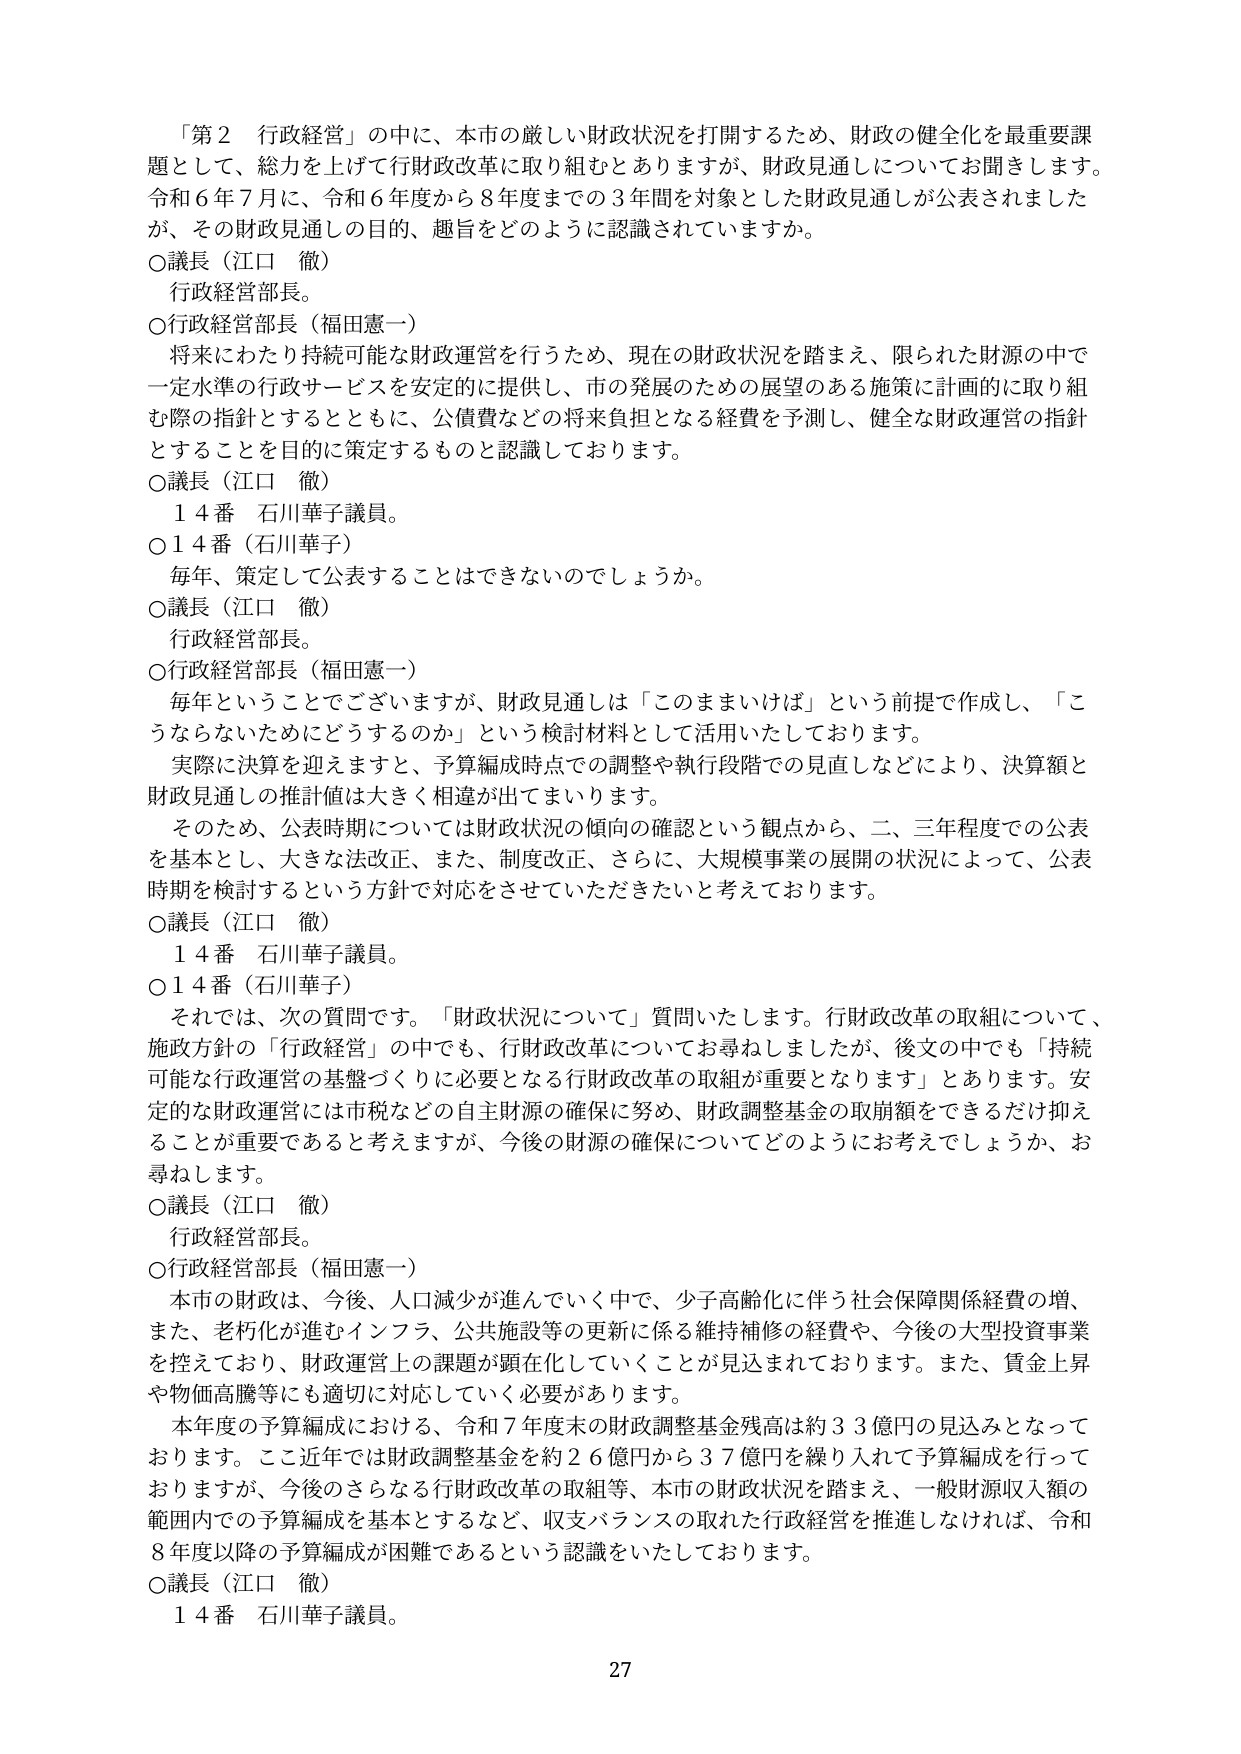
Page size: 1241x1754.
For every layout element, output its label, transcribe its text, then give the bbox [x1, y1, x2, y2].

text ○行政経営部長（福田憲一） [148, 307, 1092, 338]
text ○行政経営部長（福田憲一） [148, 1252, 1092, 1283]
text 本年度の予算編成における、令和７年度末の財政調整基金残高は約３３億円の見込みとなっております。ここ近年では財政調整基金を約２６億円から３７億円を繰り入れて予算編成を行っておりますが、今後のさらなる行財政改革の取組等、本市の財政状況を踏まえ、一般財源収入額の範囲内での予算編成を基本とするなど、収支バランスの取れた行政経営を推進しなければ、令和８年度以降の予算編成が困難であるという認識をいたしております。 [148, 1409, 1092, 1566]
text ○議長（江口 徹） [148, 1566, 1092, 1598]
text １４番 石川華子議員。 [148, 496, 1092, 527]
text ○議長（江口 徹） [148, 244, 1092, 276]
text 「第２ 行政経営」の中に、本市の厳しい財政状況を打開するため、財政の健全化を最重要課題として、総力を上げて行財政改革に取り組むとありますが、財政見通しについてお聞きします。令和６年７月に、令和６年度から８年度までの３年間を対象とした財政見通しが公表されましたが、その財政見通しの目的、趣旨をどのように認識されていますか。 [148, 118, 1092, 244]
text そのため、公表時期については財政状況の傾向の確認という観点から、二、三年程度での公表を基本とし、大きな法改正、また、制度改正、さらに、大規模事業の展開の状況によって、公表時期を検討するという方針で対応をさせていただきたいと考えております。 [148, 811, 1092, 905]
text ○議長（江口 徹） [148, 905, 1092, 937]
text 毎年ということでございますが、財政見通しは「このままいけば」という前提で作成し、「こうならないためにどうするのか」という検討材料として活用いたしております。 [148, 685, 1092, 748]
text 行政経営部長。 [148, 1220, 1092, 1252]
text 行政経営部長。 [148, 276, 1092, 307]
text 行政経営部長。 [148, 622, 1092, 653]
text １４番 石川華子議員。 [148, 937, 1092, 968]
text 本市の財政は、今後、人口減少が進んでいく中で、少子高齢化に伴う社会保障関係経費の増、また、老朽化が進むインフラ、公共施設等の更新に係る維持補修の経費や、今後の大型投資事業を控えており、財政運営上の課題が顕在化していくことが見込まれております。また、賃金上昇や物価高騰等にも適切に対応していく必要があります。 [148, 1283, 1092, 1409]
text それでは、次の質問です。「財政状況について」質問いたします。行財政改革の取組について、施政方針の「行政経営」の中でも、行財政改革についてお尋ねしましたが、後文の中でも「持続可能な行政運営の基盤づくりに必要となる行財政改革の取組が重要となります」とあります。安定的な財政運営には市税などの自主財源の確保に努め、財政調整基金の取崩額をできるだけ抑えることが重要であると考えますが、今後の財源の確保についてどのようにお考えでしょうか、お尋ねします。 [148, 1000, 1092, 1188]
text 将来にわたり持続可能な財政運営を行うため、現在の財政状況を踏まえ、限られた財源の中で一定水準の行政サービスを安定的に提供し、市の発展のための展望のある施策に計画的に取り組む際の指針とするとともに、公債費などの将来負担となる経費を予測し、健全な財政運営の指針とすることを目的に策定するものと認識しております。 [148, 338, 1092, 464]
text ○１４番（石川華子） [148, 968, 1092, 1000]
text 実際に決算を迎えますと、予算編成時点での調整や執行段階での見直しなどにより、決算額と財政見通しの推計値は大きく相違が出てまいります。 [148, 748, 1092, 811]
text ○議長（江口 徹） [148, 590, 1092, 622]
text ○１４番（石川華子） [148, 527, 1092, 559]
text 毎年、策定して公表することはできないのでしょうか。 [148, 559, 1092, 590]
text ○行政経営部長（福田憲一） [148, 653, 1092, 685]
text ○議長（江口 徹） [148, 464, 1092, 496]
text １４番 石川華子議員。 [148, 1598, 1092, 1629]
text ○議長（江口 徹） [148, 1188, 1092, 1220]
